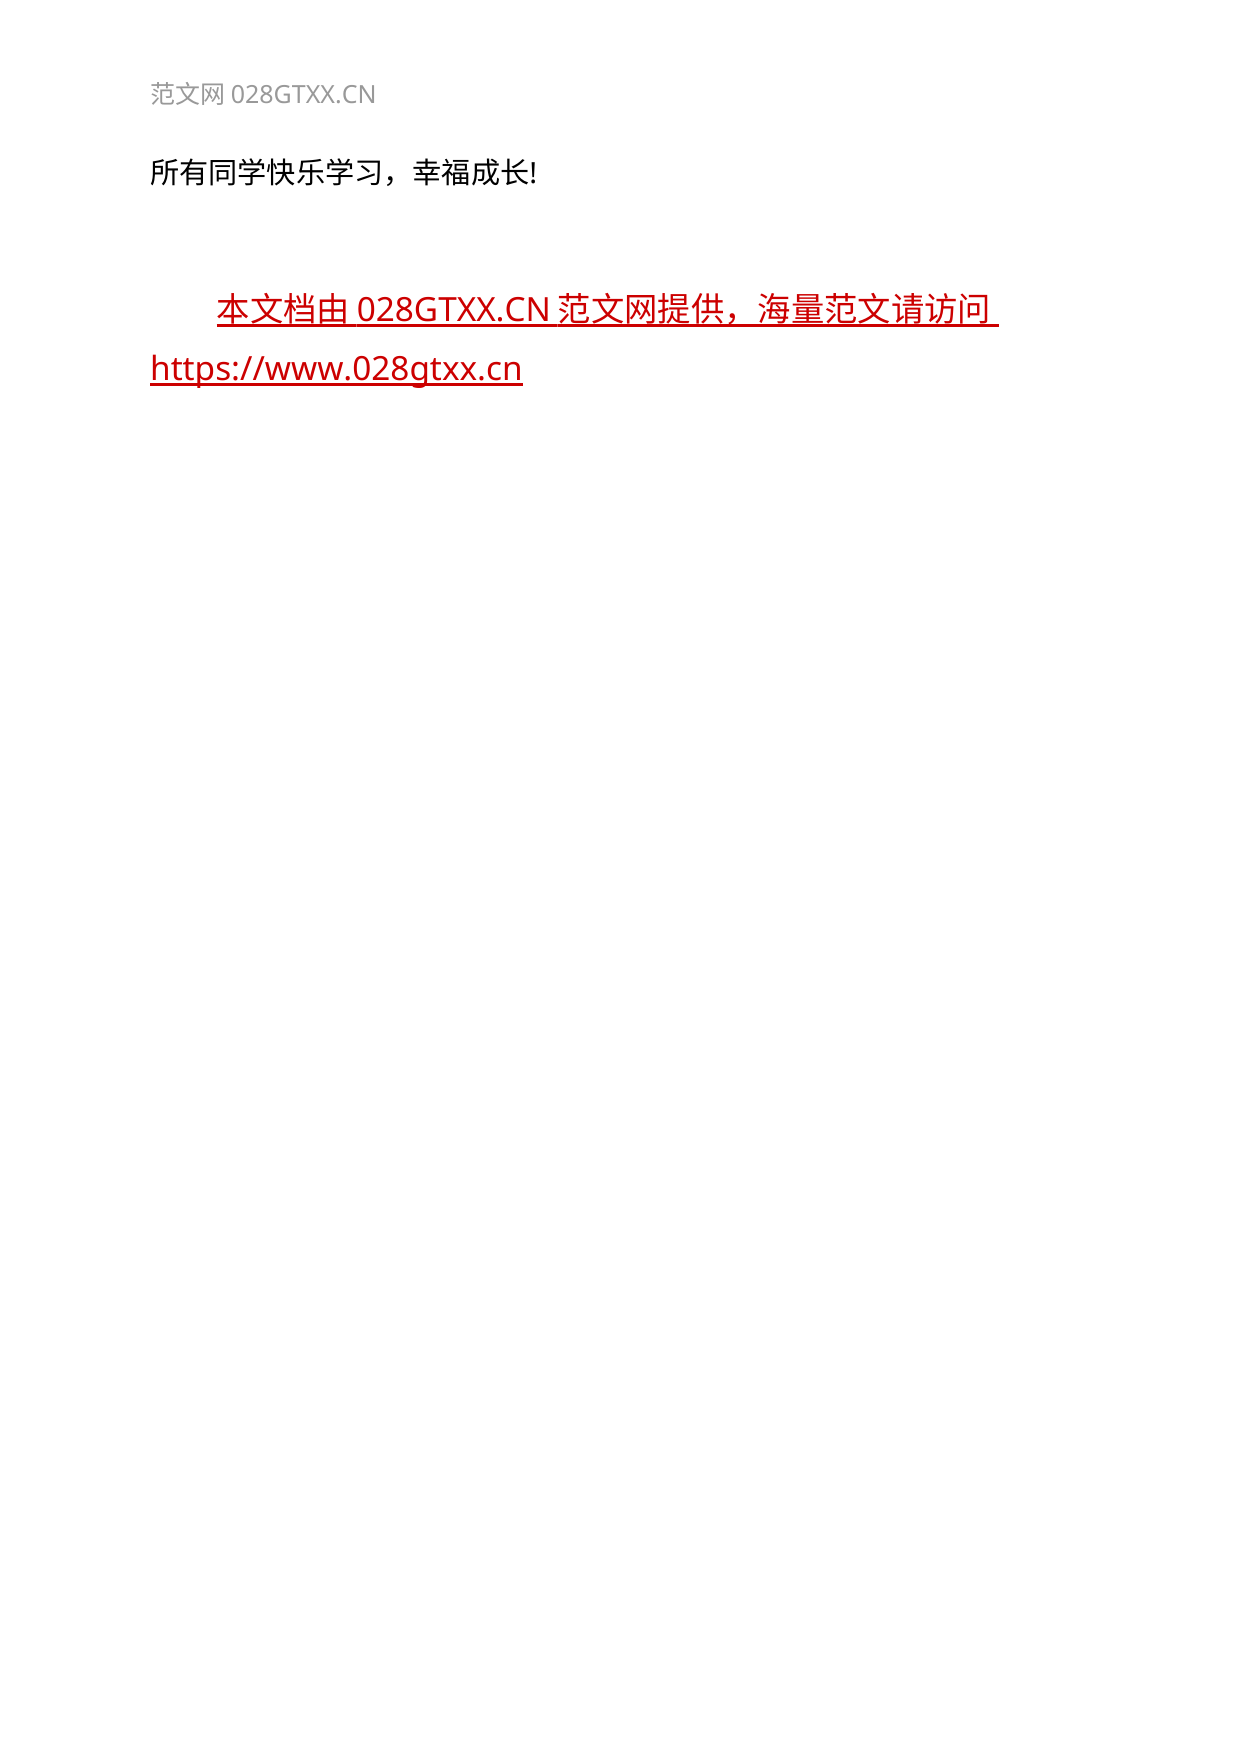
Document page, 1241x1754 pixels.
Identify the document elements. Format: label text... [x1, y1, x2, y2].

text 本文档由028GTXX.CN范文网提供，海量范文请访问 https://www.028gtxx.cn [150, 283, 1090, 391]
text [150, 150, 1090, 192]
